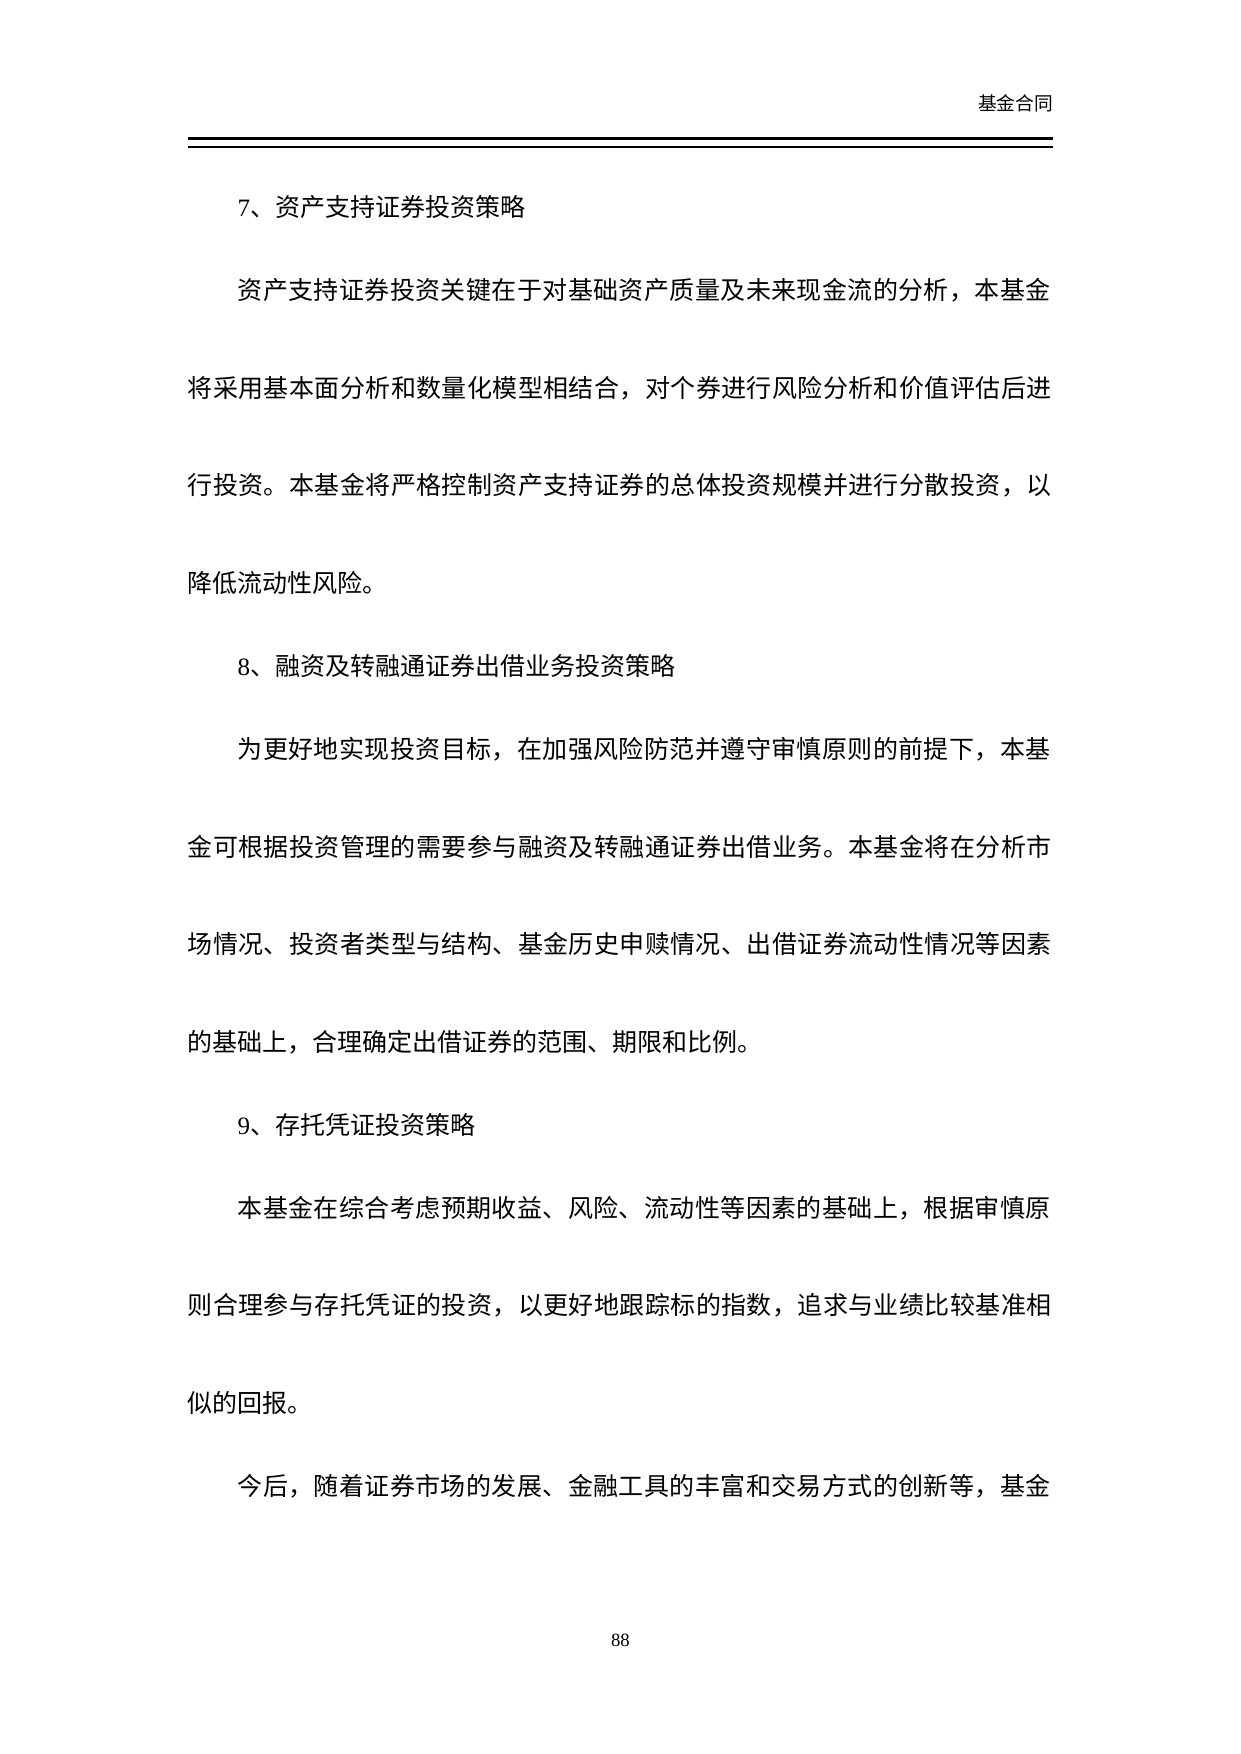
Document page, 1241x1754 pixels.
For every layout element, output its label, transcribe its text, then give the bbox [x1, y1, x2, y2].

text 为更好地实现投资目标，在加强风险防范并遵守审慎原则的前提下，本基金可根据投资管理的需要参与融资及转融通证券出借业务。本基金将在分析市场情况、投资者类型与结构、基金历史申赎情况、出借证券流动性情况等因素的基础上，合理确定出借证券的范围、期限和比例。 [187, 715, 1053, 1073]
text 本基金在综合考虑预期收益、风险、流动性等因素的基础上，根据审慎原则合理参与存托凭证的投资，以更好地跟踪标的指数，追求与业绩比较基准相似的回报。 [187, 1174, 1053, 1434]
text 9、存托凭证投资策略 [187, 1091, 1053, 1156]
text 7、资产支持证券投资策略 [187, 173, 1053, 238]
text 资产支持证券投资关键在于对基础资产质量及未来现金流的分析，本基金将采用基本面分析和数量化模型相结合，对个券进行风险分析和价值评估后进行投资。本基金将严格控制资产支持证券的总体投资规模并进行分散投资，以降低流动性风险。 [187, 256, 1053, 614]
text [187, 1452, 1053, 1517]
text 8、融资及转融通证券出借业务投资策略 [187, 632, 1053, 697]
